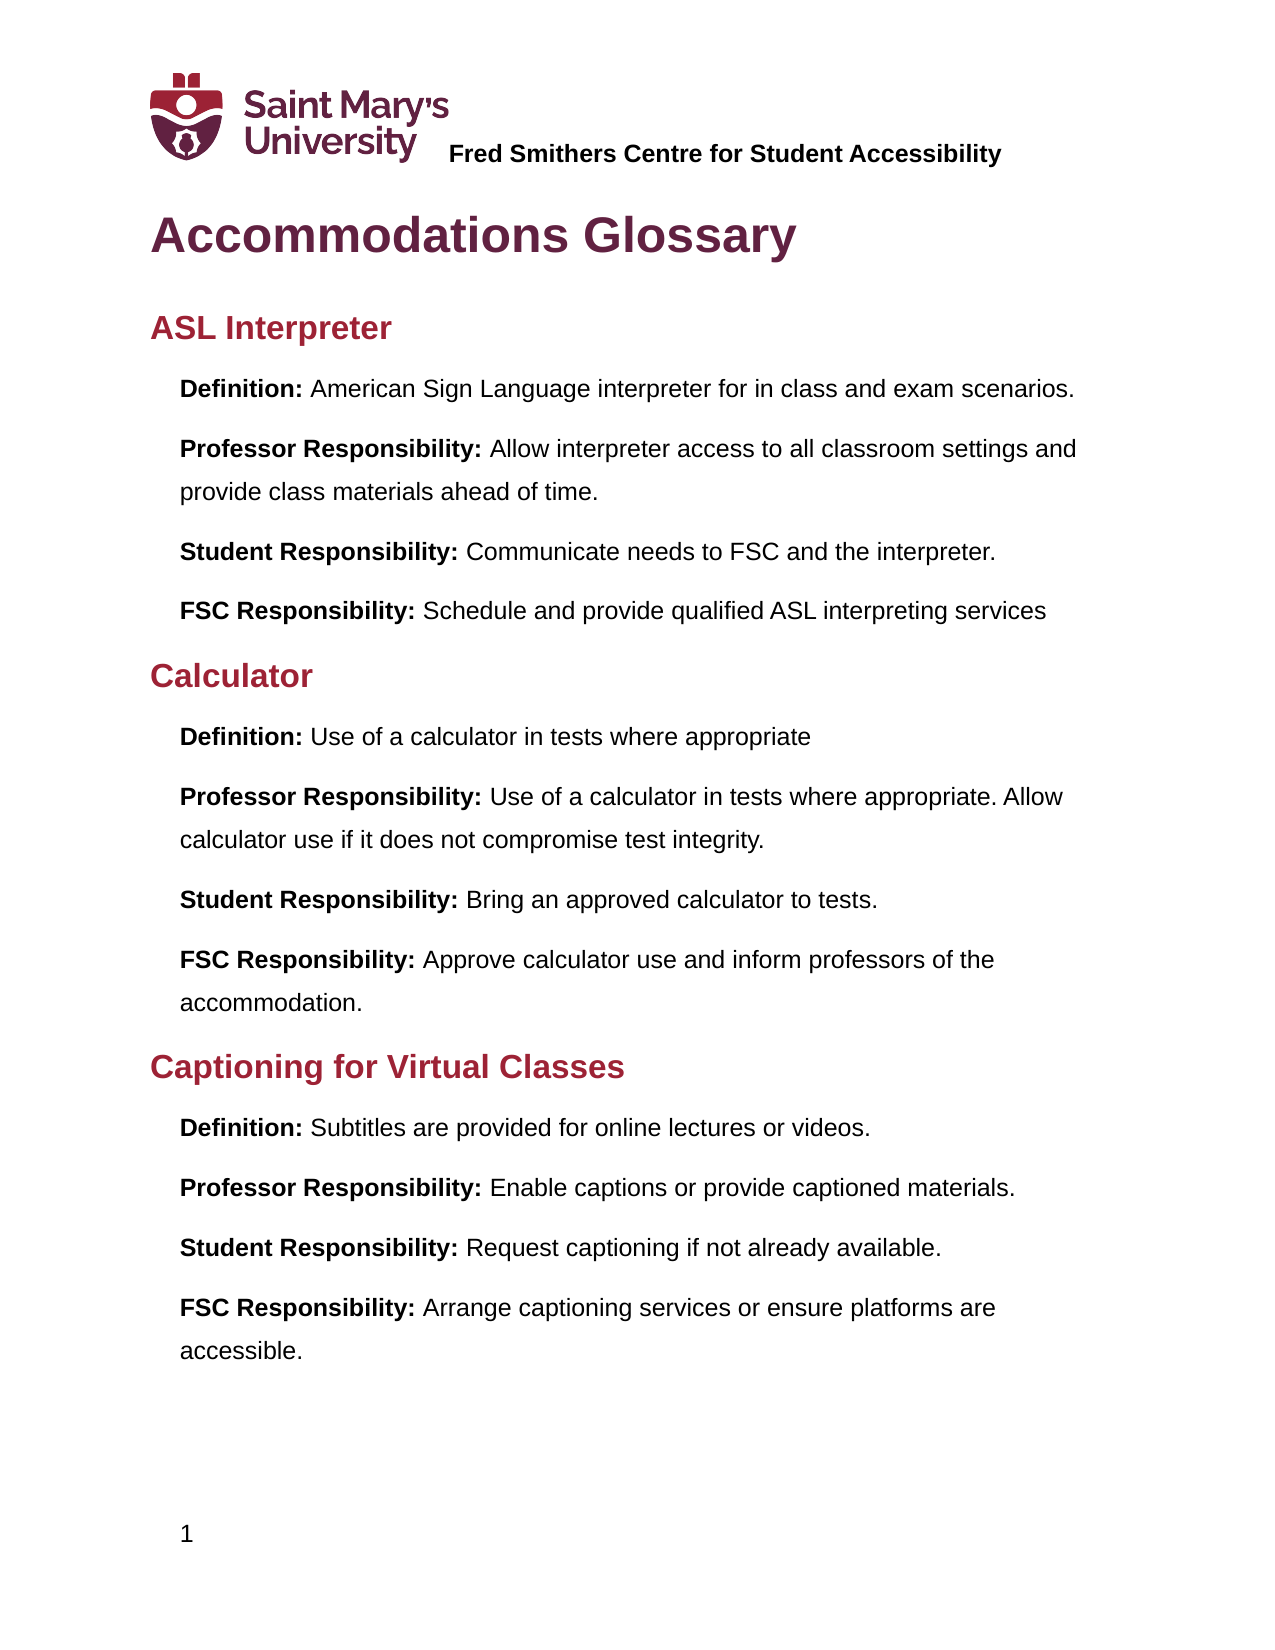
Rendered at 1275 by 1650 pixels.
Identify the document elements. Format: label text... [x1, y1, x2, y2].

text FSC Responsibility: Arrange captioning services or ensure platforms are accessible. [179, 1293, 1125, 1365]
text FSC Responsibility: Schedule and provide qualified ASL interpreting services [179, 596, 1125, 625]
text Professor Responsibility: Enable captions or provide captioned materials. [179, 1173, 1125, 1202]
text Definition: American Sign Language interpreter for in class and exam scenarios. [179, 374, 1125, 403]
text Professor Responsibility: Allow interpreter access to all classroom settings and provide class materials ahead of time. [179, 434, 1125, 506]
text Definition: Subtitles are provided for online lectures or videos. [179, 1113, 1125, 1142]
subtitle Accommodations Glossary [150, 205, 1125, 262]
text Student Responsibility: Request captioning if not already available. [179, 1233, 1125, 1262]
text Student Responsibility: Bring an approved calculator to tests. [179, 885, 1125, 913]
subtitle Calculator [150, 656, 1125, 694]
text Professor Responsibility: Use of a calculator in tests where appropriate. Allow calculator use if it does not compromise test integrity. [179, 782, 1125, 854]
picture [150, 73, 449, 163]
subtitle Captioning for Virtual Classes [150, 1047, 1125, 1086]
text Definition: Use of a calculator in tests where appropriate [179, 722, 1125, 751]
text Student Responsibility: Communicate needs to FSC and the interpreter. [179, 537, 1125, 565]
subtitle ASL Interpreter [150, 308, 1125, 346]
text FSC Responsibility: Approve calculator use and inform professors of the accommodation. [179, 944, 1125, 1016]
